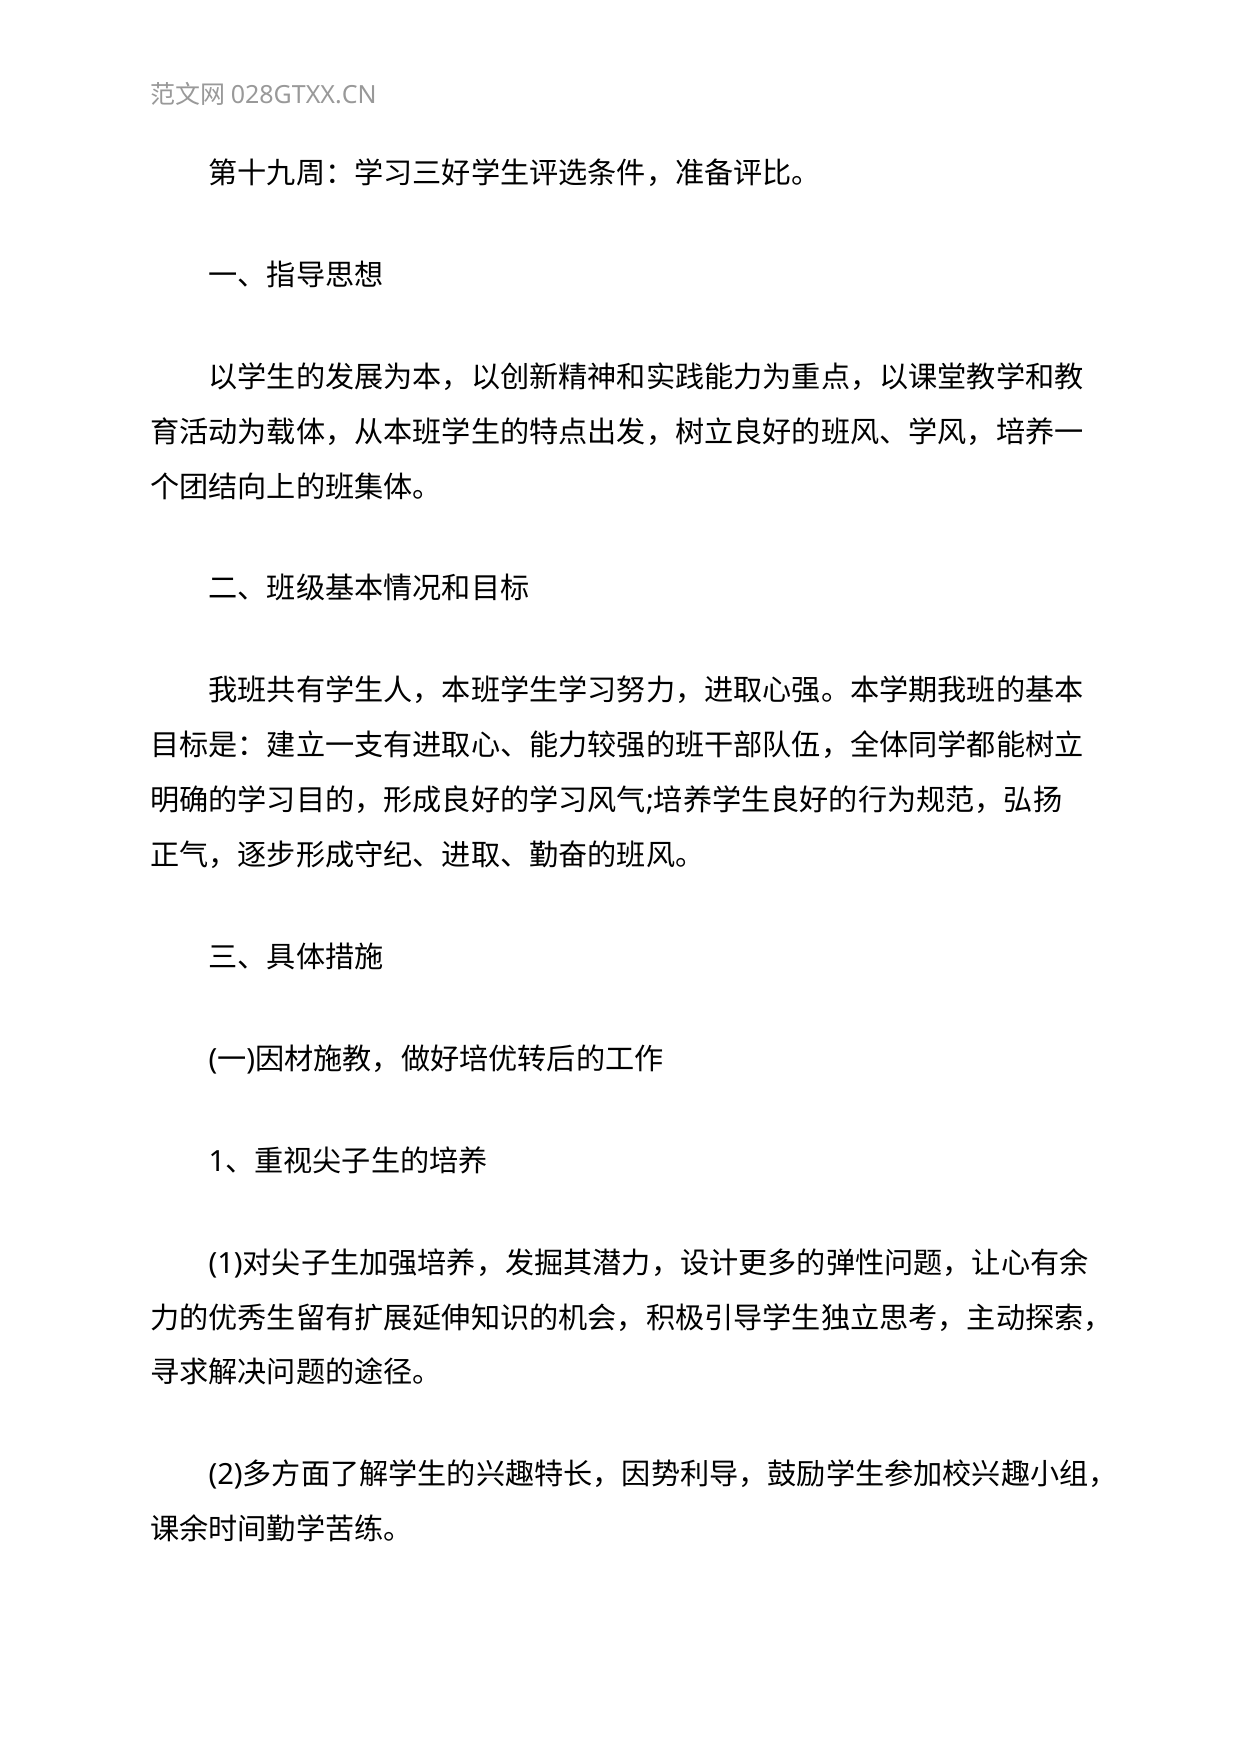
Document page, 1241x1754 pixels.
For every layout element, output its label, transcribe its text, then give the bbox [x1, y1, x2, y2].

text 1、重视尖子生的培养 [150, 1137, 1090, 1179]
text 第十九周：学习三好学生评选条件，准备评比。 [150, 150, 1090, 192]
text (一)因材施教，做好培优转后的工作 [150, 1035, 1090, 1078]
text 一、指导思想 [150, 252, 1090, 294]
text (1)对尖子生加强培养，发掘其潜力，设计更多的弹性问题，让心有余力的优秀生留有扩展延伸知识的机会，积极引导学生独立思考，主动探索，寻求解决问题的途径。 [150, 1239, 1090, 1391]
text 二、班级基本情况和目标 [150, 565, 1090, 607]
text 三、具体措施 [150, 933, 1090, 976]
text (2)多方面了解学生的兴趣特长，因势利导，鼓励学生参加校兴趣小组，课余时间勤学苦练。 [150, 1451, 1090, 1548]
text 以学生的发展为本，以创新精神和实践能力为重点，以课堂教学和教育活动为载体，从本班学生的特点出发，树立良好的班风、学风，培养一个团结向上的班集体。 [150, 353, 1090, 506]
text 我班共有学生人，本班学生学习努力，进取心强。本学期我班的基本目标是：建立一支有进取心、能力较强的班干部队伍，全体同学都能树立明确的学习目的，形成良好的学习风气;培养学生良好的行为规范，弘扬正气，逐步形成守纪、进取、勤奋的班风。 [150, 667, 1090, 874]
